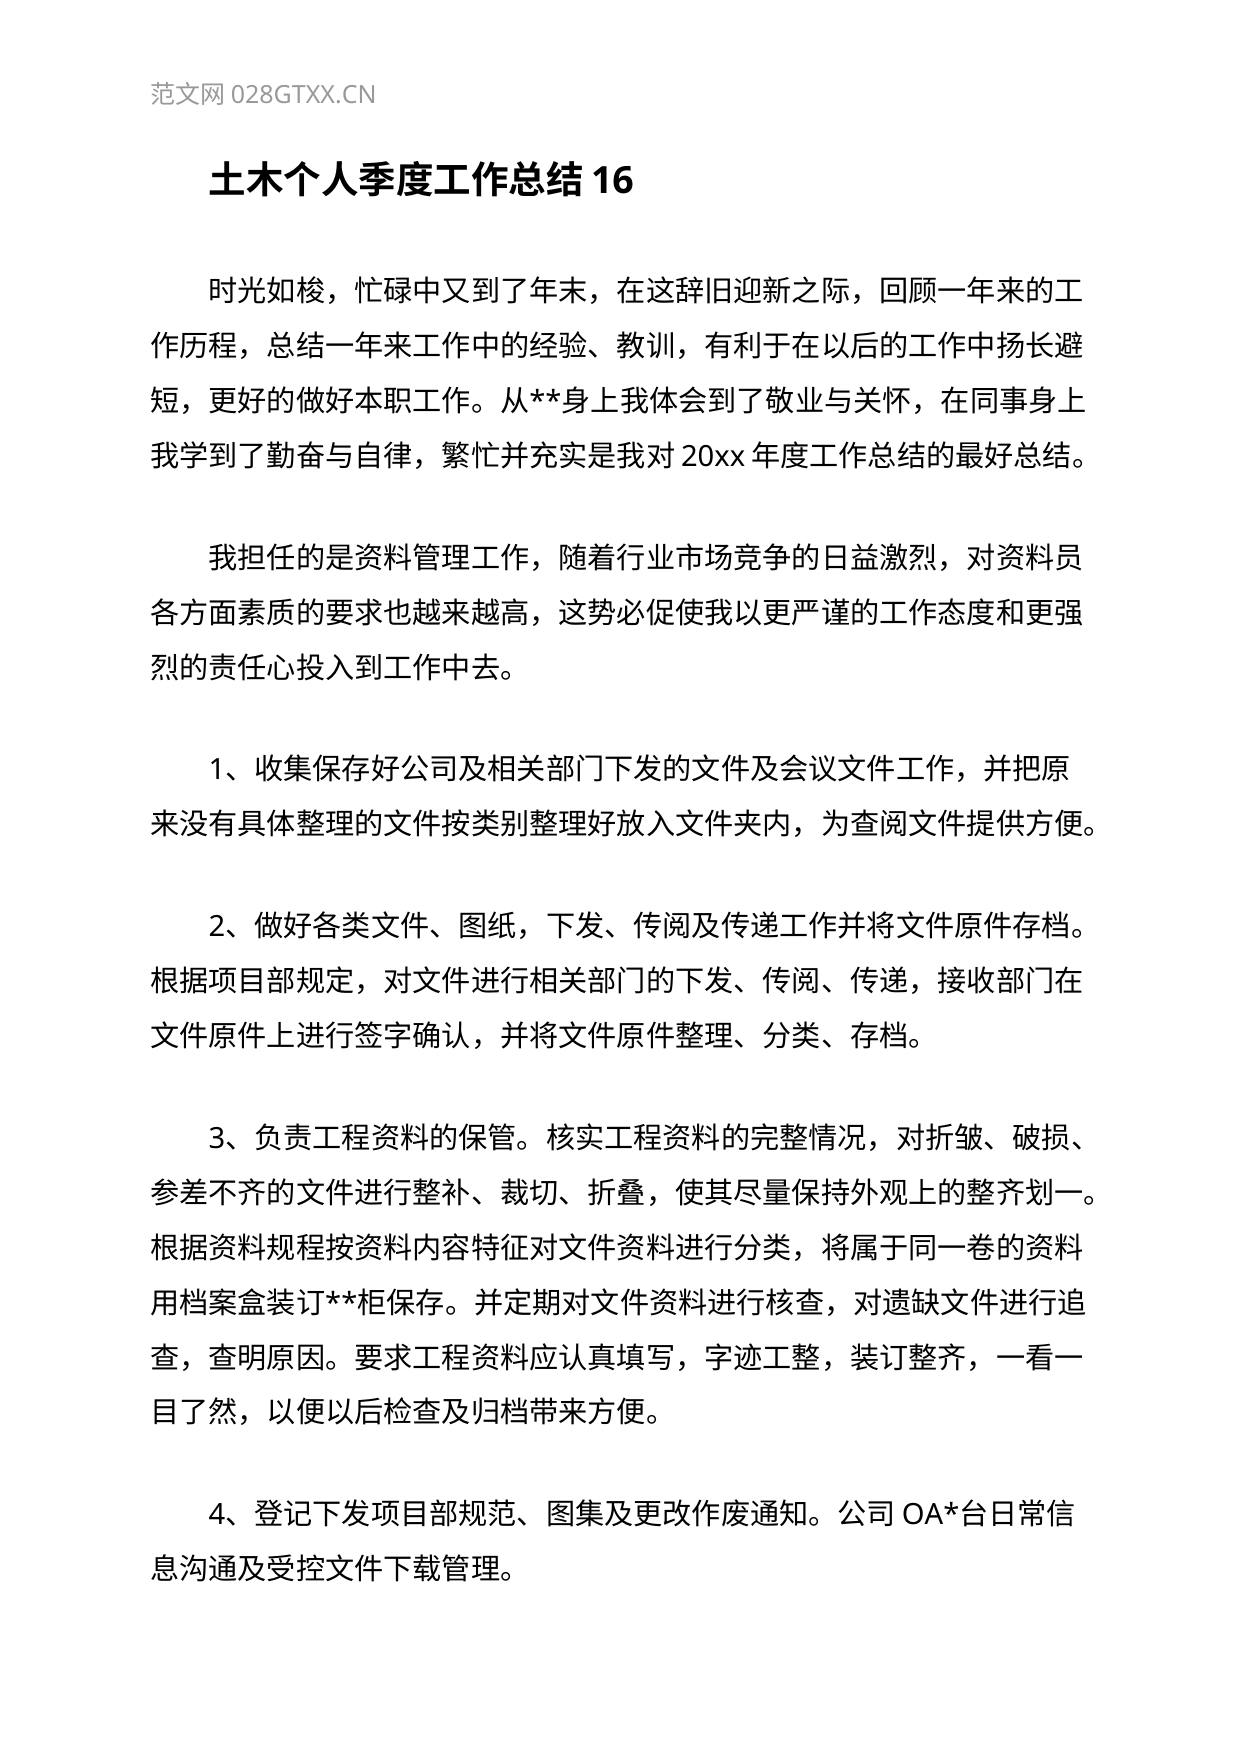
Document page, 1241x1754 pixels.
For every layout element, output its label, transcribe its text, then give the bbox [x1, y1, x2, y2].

text 我担任的是资料管理工作，随着行业市场竞争的日益激烈，对资料员各方面素质的要求也越来越高，这势必促使我以更严谨的工作态度和更强烈的责任心投入到工作中去。 [150, 534, 1090, 686]
text 1、收集保存好公司及相关部门下发的文件及会议文件工作，并把原来没有具体整理的文件按类别整理好放入文件夹内，为查阅文件提供方便。 [150, 746, 1090, 843]
text 土木个人季度工作总结16 [150, 150, 1090, 204]
text 4、登记下发项目部规范、图集及更改作废通知。公司OA*台日常信息沟通及受控文件下载管理。 [150, 1491, 1090, 1588]
text 2、做好各类文件、图纸，下发、传阅及传递工作并将文件原件存档。根据项目部规定，对文件进行相关部门的下发、传阅、传递，接收部门在文件原件上进行签字确认，并将文件原件整理、分类、存档。 [150, 903, 1090, 1055]
text 时光如梭，忙碌中又到了年末，在这辞旧迎新之际，回顾一年来的工作历程，总结一年来工作中的经验、教训，有利于在以后的工作中扬长避短，更好的做好本职工作。从**身上我体会到了敬业与关怀，在同事身上我学到了勤奋与自律，繁忙并充实是我对20xx年度工作总结的最好总结。 [150, 268, 1090, 475]
text 3、负责工程资料的保管。核实工程资料的完整情况，对折皱、破损、参差不齐的文件进行整补、裁切、折叠，使其尽量保持外观上的整齐划一。根据资料规程按资料内容特征对文件资料进行分类，将属于同一卷的资料用档案盒装订**柜保存。并定期对文件资料进行核查，对遗缺文件进行追查，查明原因。要求工程资料应认真填写，字迹工整，装订整齐，一看一目了然，以便以后检查及归档带来方便。 [150, 1114, 1090, 1431]
